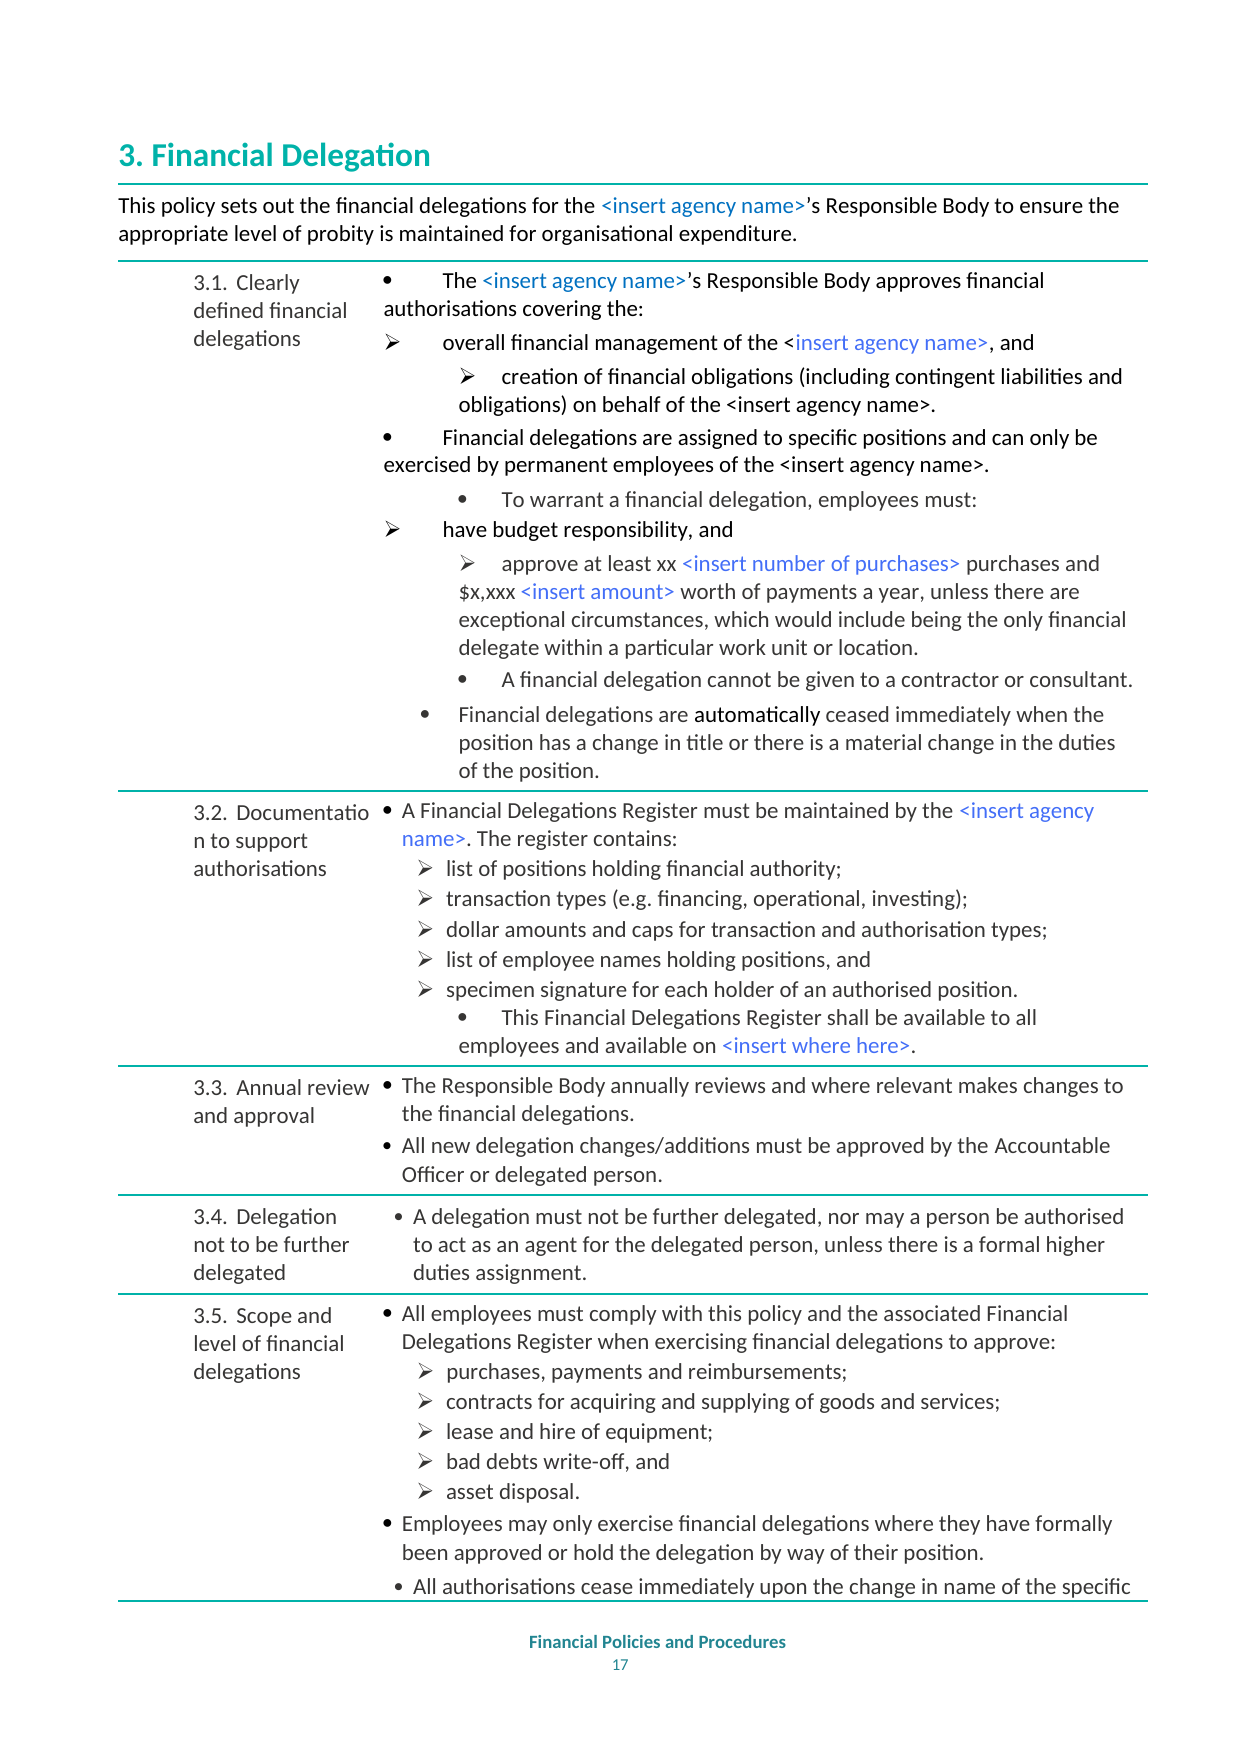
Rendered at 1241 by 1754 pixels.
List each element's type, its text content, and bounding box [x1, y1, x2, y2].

table_cell Clearly defined financial delegations [118, 262, 383, 790]
table_cell Delegation not to be further delegated [118, 1196, 383, 1293]
table_cell Annual review and approval [118, 1067, 383, 1194]
subtitle 3. Financial Delegation [118, 143, 1122, 172]
table_cell A Financial Delegations Register must be maintained by the <insert agency name>. The register contains: list of positions holding financial authority; transaction types (e.g. financing, operational, investing); dollar amounts and caps for transaction and authorisation types; list of employee names holding positions, and specimen signature for each holder of an authorised position. This Financial Delegations Register shall be available to all employees and available on <insert where here>. [383, 792, 1148, 1065]
table_cell The Responsible Body annually reviews and where relevant makes changes to the financial delegations. All new delegation changes/additions must be approved by the Accountable Officer or delegated person. [383, 1067, 1148, 1194]
table_cell Documentation to support authorisations [118, 792, 383, 1065]
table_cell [118, 1295, 383, 1600]
table_cell The <insert agency name>’s Responsible Body approves financial authorisations covering the: overall financial management of the <insert agency name>, and creation of financial obligations (including contingent liabilities and obligations) on behalf of the <insert agency name>. Financial delegations are assigned to specific positions and can only be exercised by permanent employees of the <insert agency name>. To warrant a financial delegation, employees must: have budget responsibility, and approve at least xx <insert number of purchases> purchases and $x,xxx <insert amount> worth of payments a year, unless there are exceptional circumstances, which would include being the only financial delegate within a particular work unit or location. A financial delegation cannot be given to a contractor or consultant. Financial delegations are automatically ceased immediately when the position has a change in title or there is a material change in the duties of the position. [383, 262, 1148, 790]
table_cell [383, 1295, 1148, 1600]
table_cell A delegation must not be further delegated, nor may a person be authorised to act as an agent for the delegated person, unless there is a formal higher duties assignment. [383, 1196, 1148, 1293]
table_header This policy sets out the financial delegations for the <insert agency name>’s Responsible Body to ensure the appropriate level of probity is maintained for organisational expenditure. [118, 185, 1148, 259]
